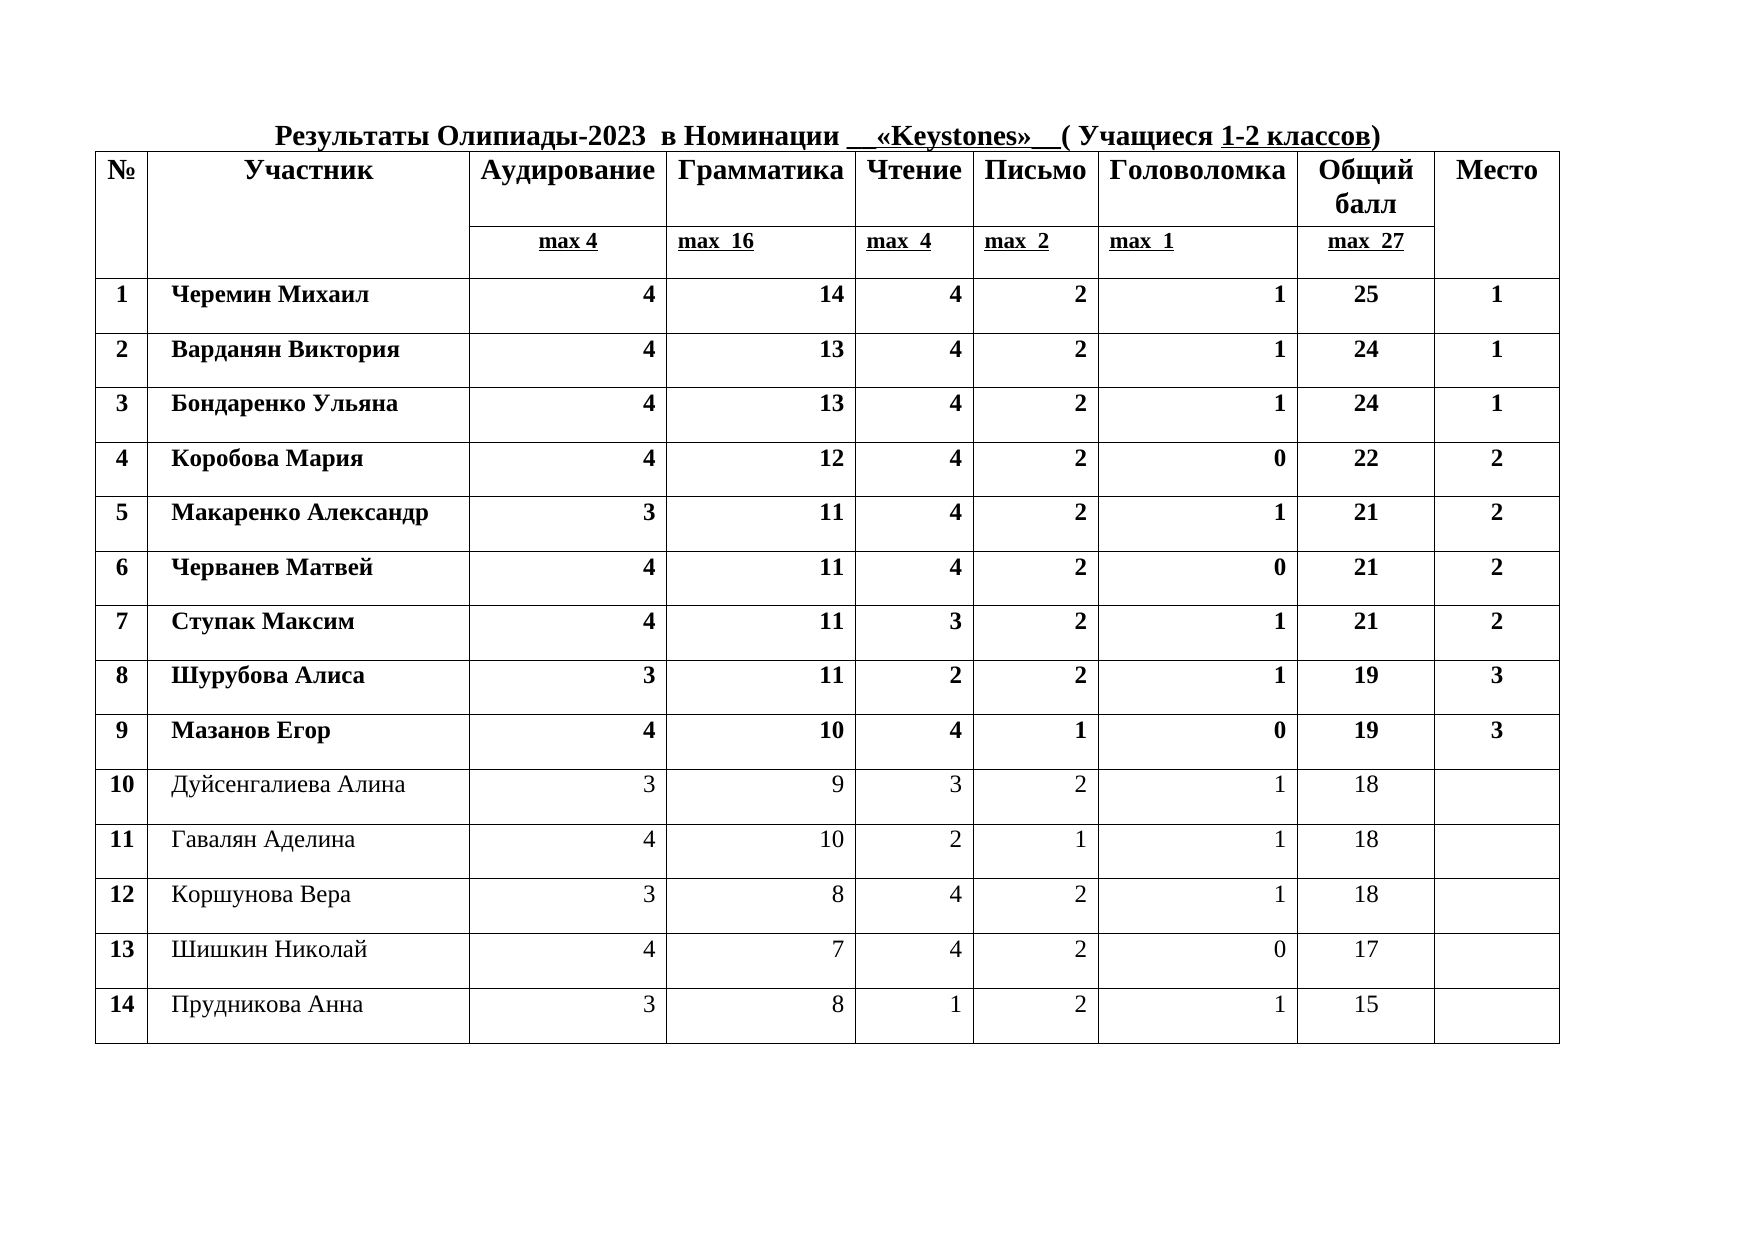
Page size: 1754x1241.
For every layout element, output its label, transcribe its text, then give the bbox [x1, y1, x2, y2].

table_cell 0 [1099, 715, 1297, 768]
table_cell Шишкин Николай [148, 934, 469, 988]
table_cell 2 [974, 334, 1098, 387]
table_cell 4 [470, 279, 666, 333]
table_cell 6 [96, 552, 147, 605]
table_cell 17 [1298, 934, 1434, 988]
table_cell 3 [470, 661, 666, 714]
table_cell 2 [974, 443, 1098, 496]
table_cell 2 [974, 552, 1098, 605]
table_cell Общий балл [1298, 152, 1434, 226]
table_cell 3 [96, 388, 147, 442]
table_cell 8 [667, 989, 855, 1043]
table_cell [1435, 879, 1559, 933]
table_cell 2 [1435, 606, 1559, 659]
table_cell 1 [1099, 388, 1297, 442]
table_cell max 27 [1298, 227, 1434, 278]
table_cell 1 [974, 825, 1098, 878]
table_cell № [96, 152, 147, 278]
table_cell 2 [96, 334, 147, 387]
table_cell 3 [470, 497, 666, 551]
table_cell 21 [1298, 497, 1434, 551]
table_cell 8 [667, 879, 855, 933]
table_cell 1 [1435, 388, 1559, 442]
table_cell 22 [1298, 443, 1434, 496]
table_cell 1 [1099, 989, 1297, 1043]
table_cell Коршунова Вера [148, 879, 469, 933]
table_cell 11 [667, 497, 855, 551]
table_cell 2 [974, 388, 1098, 442]
table_cell 9 [667, 770, 855, 823]
table_cell 7 [667, 934, 855, 988]
table_cell 12 [667, 443, 855, 496]
table_cell Бондаренко Ульяна [148, 388, 469, 442]
table_cell 10 [667, 825, 855, 878]
table_cell max 16 [667, 227, 855, 278]
table_cell Грамматика [667, 152, 855, 226]
table_cell 19 [1298, 715, 1434, 768]
table_cell 1 [1435, 334, 1559, 387]
table_cell 2 [974, 497, 1098, 551]
table_cell 2 [974, 661, 1098, 714]
table_cell 1 [974, 715, 1098, 768]
table_cell 1 [1099, 279, 1297, 333]
table_cell 4 [470, 552, 666, 605]
table_cell 4 [470, 334, 666, 387]
table_cell 21 [1298, 606, 1434, 659]
table_cell 4 [856, 552, 973, 605]
table_cell 8 [96, 661, 147, 714]
table_cell 3 [1435, 661, 1559, 714]
table_cell Прудникова Анна [148, 989, 469, 1043]
table_cell 2 [856, 825, 973, 878]
table_cell 7 [96, 606, 147, 659]
table_cell Шурубова Алиса [148, 661, 469, 714]
table_cell 1 [1099, 770, 1297, 823]
table_cell 3 [856, 606, 973, 659]
table_cell 1 [1099, 334, 1297, 387]
table_cell Варданян Виктория [148, 334, 469, 387]
table_cell 0 [1099, 443, 1297, 496]
table_cell Мазанов Егор [148, 715, 469, 768]
table_cell 4 [470, 825, 666, 878]
table_cell 19 [1298, 661, 1434, 714]
table_cell Ступак Максим [148, 606, 469, 659]
table_cell 3 [1435, 715, 1559, 768]
table_header Результаты Олипиады-2023 в Номинации __«Keystones»__( Учащиеся 1-2 классов) [96, 89, 1559, 151]
table_cell Гавалян Аделина [148, 825, 469, 878]
table_cell 21 [1298, 552, 1434, 605]
table_cell 4 [470, 934, 666, 988]
table_cell 4 [470, 443, 666, 496]
table_cell 13 [667, 388, 855, 442]
table_cell 4 [470, 606, 666, 659]
table_cell 4 [856, 497, 973, 551]
table_cell [1435, 770, 1559, 823]
table_cell Участник [148, 152, 469, 278]
table_cell 2 [974, 934, 1098, 988]
table_cell 2 [856, 661, 973, 714]
table_cell 3 [470, 989, 666, 1043]
table_cell 2 [1435, 552, 1559, 605]
table_cell 10 [667, 715, 855, 768]
table_cell 5 [96, 497, 147, 551]
table_cell 1 [96, 279, 147, 333]
table_cell 1 [1099, 825, 1297, 878]
table_cell 4 [96, 443, 147, 496]
table_cell 3 [856, 770, 973, 823]
table_cell 9 [96, 715, 147, 768]
table_cell 2 [1435, 497, 1559, 551]
table_cell 2 [1435, 443, 1559, 496]
table_cell 15 [1298, 989, 1434, 1043]
table_cell 14 [96, 989, 147, 1043]
table_cell [1435, 825, 1559, 878]
table_cell 1 [1099, 661, 1297, 714]
table_cell [1435, 989, 1559, 1043]
table_cell 24 [1298, 388, 1434, 442]
table_cell 1 [856, 989, 973, 1043]
table_cell 4 [856, 279, 973, 333]
table_cell 4 [470, 388, 666, 442]
table_cell 0 [1099, 934, 1297, 988]
table_cell 25 [1298, 279, 1434, 333]
table_cell 18 [1298, 879, 1434, 933]
table_cell 2 [974, 606, 1098, 659]
table_cell Письмо [974, 152, 1098, 226]
table_cell 0 [1099, 552, 1297, 605]
table_cell Дуйсенгалиева Алина [148, 770, 469, 823]
table_cell max 1 [1099, 227, 1297, 278]
table_cell 4 [856, 334, 973, 387]
table_cell 1 [1099, 497, 1297, 551]
table_cell 11 [667, 661, 855, 714]
table_cell Место [1435, 152, 1559, 278]
table_cell 2 [974, 770, 1098, 823]
table_cell 1 [1099, 606, 1297, 659]
table_cell max 4 [856, 227, 973, 278]
table_cell 4 [470, 715, 666, 768]
table_cell 11 [667, 606, 855, 659]
table_cell 1 [1435, 279, 1559, 333]
table_cell 3 [470, 879, 666, 933]
table_cell 12 [96, 879, 147, 933]
table_cell 4 [856, 388, 973, 442]
table_cell 4 [856, 715, 973, 768]
table_cell 10 [96, 770, 147, 823]
table_cell Черемин Михаил [148, 279, 469, 333]
table_cell 18 [1298, 770, 1434, 823]
table_cell Чтение [856, 152, 973, 226]
table_cell Головоломка [1099, 152, 1297, 226]
table_cell Аудирование [470, 152, 666, 226]
table_cell 2 [974, 279, 1098, 333]
table_cell 4 [856, 934, 973, 988]
table_cell 4 [856, 879, 973, 933]
table_cell Коробова Мария [148, 443, 469, 496]
table_cell 11 [96, 825, 147, 878]
table_cell 1 [1099, 879, 1297, 933]
table_cell 13 [96, 934, 147, 988]
table_cell max 2 [974, 227, 1098, 278]
table_cell 24 [1298, 334, 1434, 387]
table_cell max 4 [470, 227, 666, 278]
table_cell 14 [667, 279, 855, 333]
table_cell [1435, 934, 1559, 988]
table_cell 13 [667, 334, 855, 387]
table_cell 2 [974, 879, 1098, 933]
table_cell 3 [470, 770, 666, 823]
table_cell Черванев Матвей [148, 552, 469, 605]
table_cell 4 [856, 443, 973, 496]
table_cell Макаренко Александр [148, 497, 469, 551]
table_cell 2 [974, 989, 1098, 1043]
table_cell 11 [667, 552, 855, 605]
table_cell 18 [1298, 825, 1434, 878]
